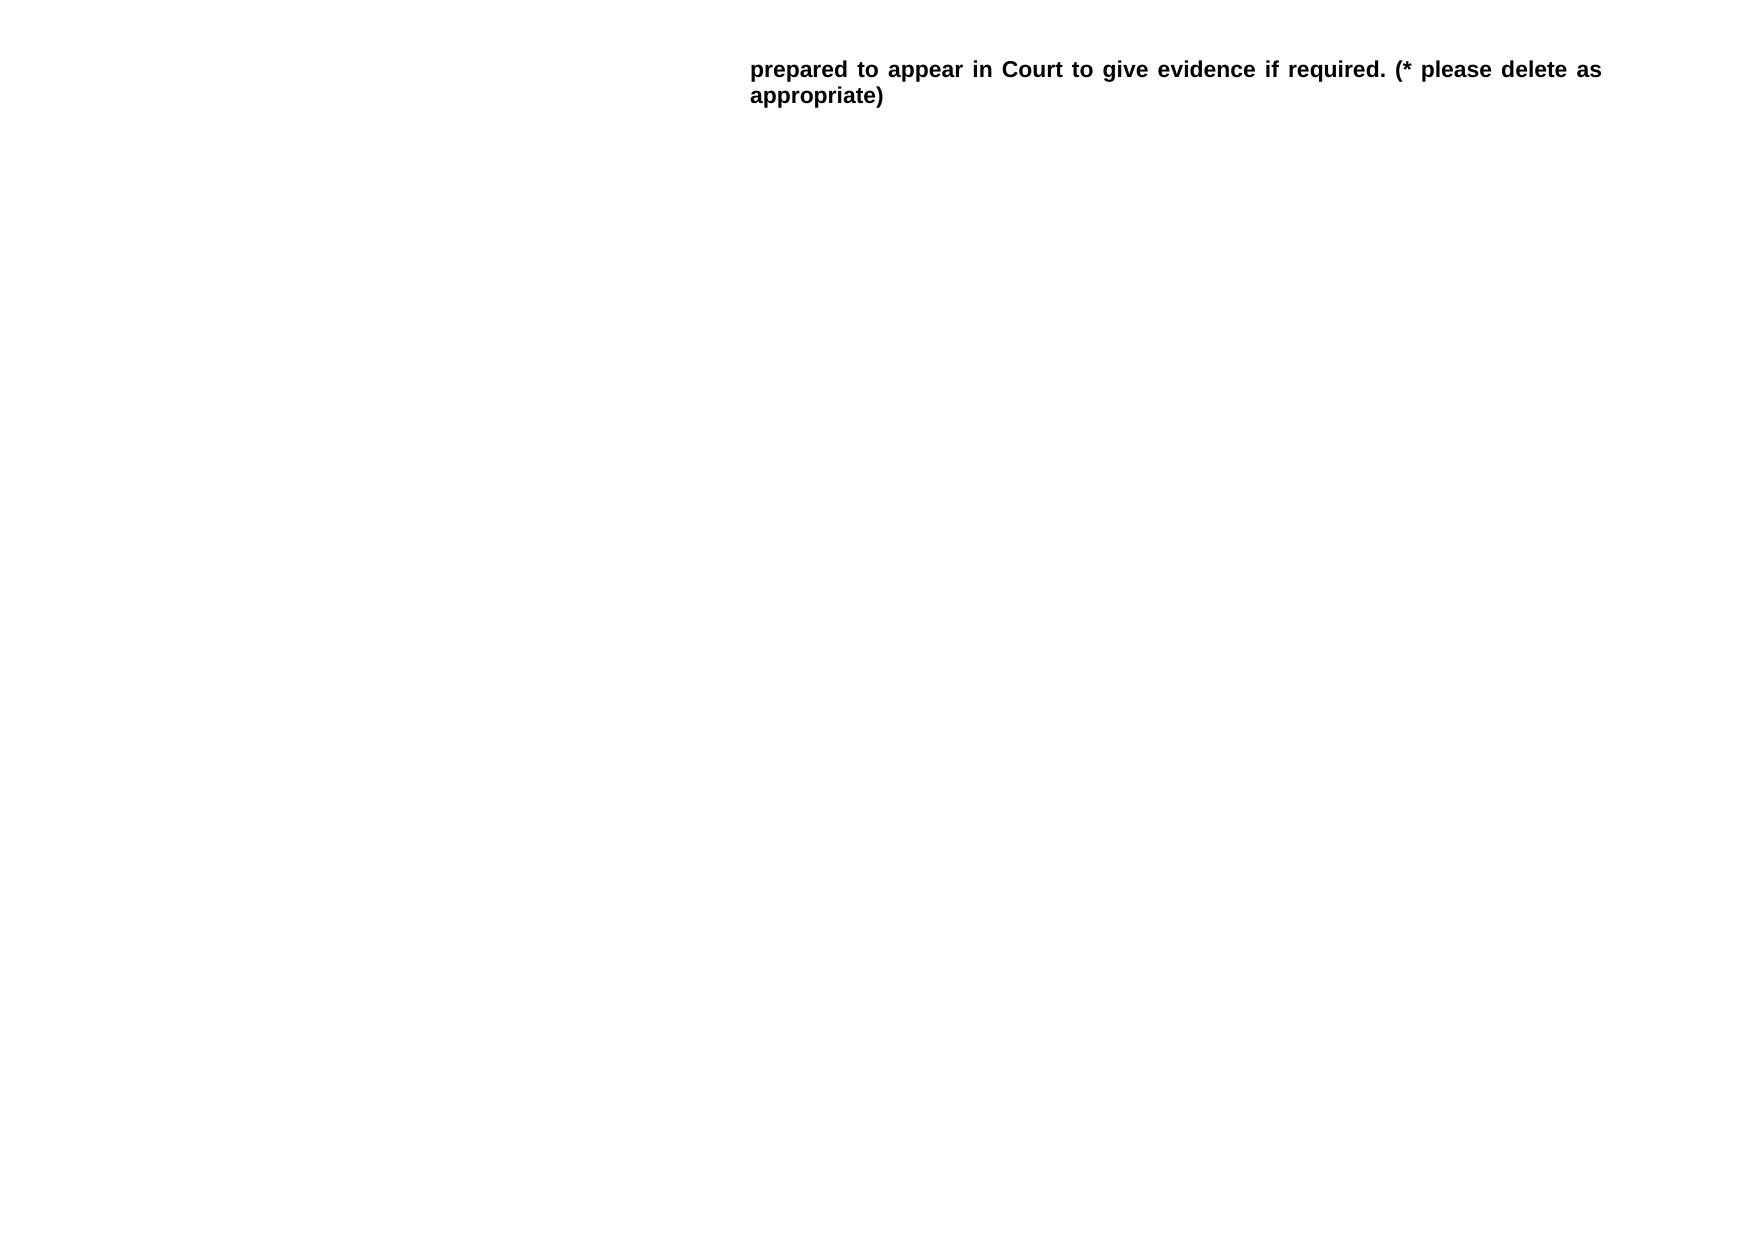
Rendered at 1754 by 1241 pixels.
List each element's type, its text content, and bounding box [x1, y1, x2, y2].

text prepared to appear in Court to give evidence if required. (* please delete as appropriate) [750, 56, 1604, 109]
